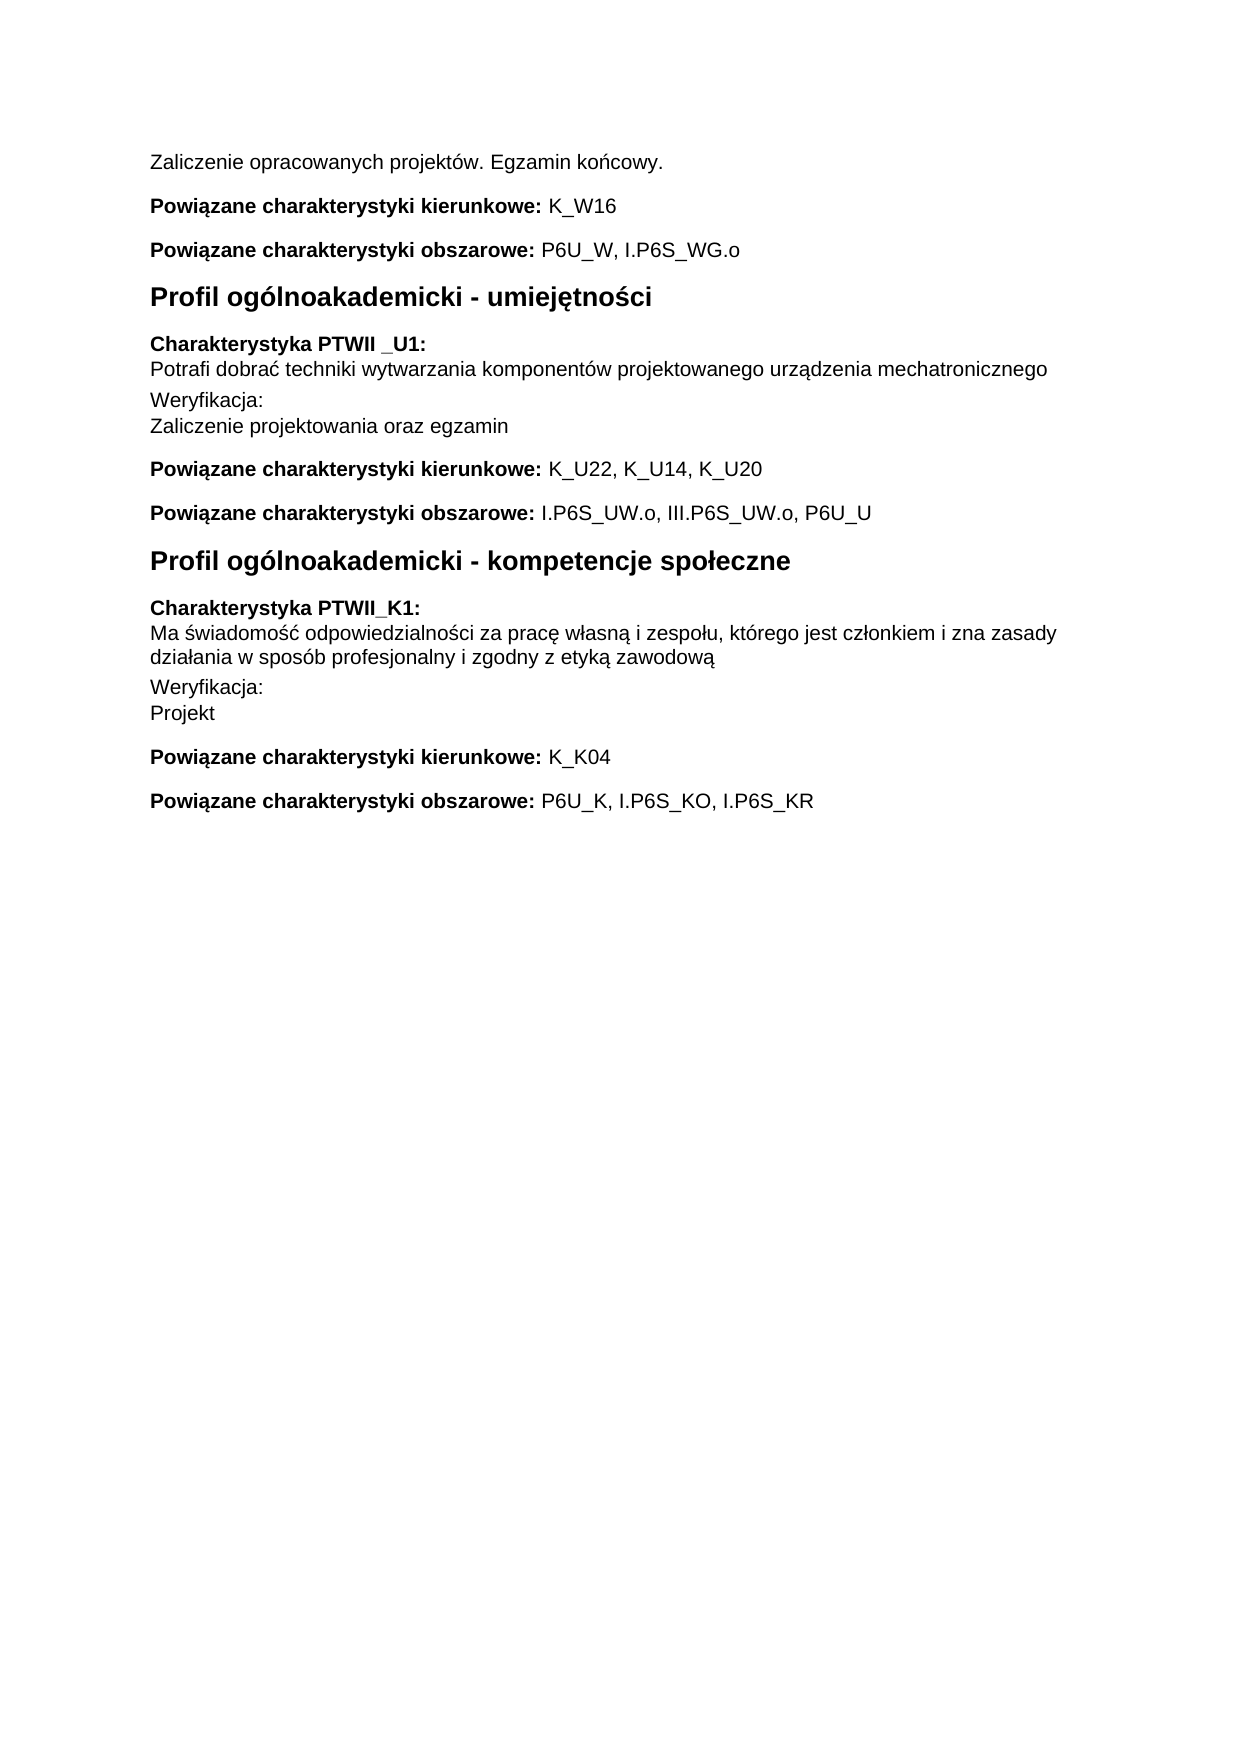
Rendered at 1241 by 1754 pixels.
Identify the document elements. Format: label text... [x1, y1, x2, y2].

text Ma świadomość odpowiedzialności za pracę własną i zespołu, którego jest członkiem i zna zasady działania w sposób profesjonalny i zgodny z etyką zawodową [150, 621, 1090, 669]
text Powiązane charakterystyki kierunkowe: K_W16 [150, 194, 1090, 218]
text Projekt [150, 701, 1090, 725]
text Zaliczenie projektowania oraz egzamin [150, 413, 1090, 437]
text Charakterystyka PTWII_K1: [150, 596, 1090, 620]
subtitle Profil ogólnoakademicki - umiejętności [150, 281, 1090, 312]
text Powiązane charakterystyki obszarowe: I.P6S_UW.o, III.P6S_UW.o, P6U_U [150, 501, 1090, 525]
subtitle Profil ogólnoakademicki - kompetencje społeczne [150, 545, 1090, 576]
text Zaliczenie opracowanych projektów. Egzamin końcowy. [150, 150, 1090, 174]
text Charakterystyka PTWII _U1: [150, 332, 1090, 356]
text Weryfikacja: [150, 387, 1090, 411]
text Powiązane charakterystyki kierunkowe: K_K04 [150, 745, 1090, 769]
text Weryfikacja: [150, 675, 1090, 699]
text Powiązane charakterystyki obszarowe: P6U_W, I.P6S_WG.o [150, 237, 1090, 261]
text Powiązane charakterystyki kierunkowe: K_U22, K_U14, K_U20 [150, 457, 1090, 481]
text Powiązane charakterystyki obszarowe: P6U_K, I.P6S_KO, I.P6S_KR [150, 788, 1090, 812]
text Potrafi dobrać techniki wytwarzania komponentów projektowanego urządzenia mechatronicznego [150, 357, 1090, 381]
